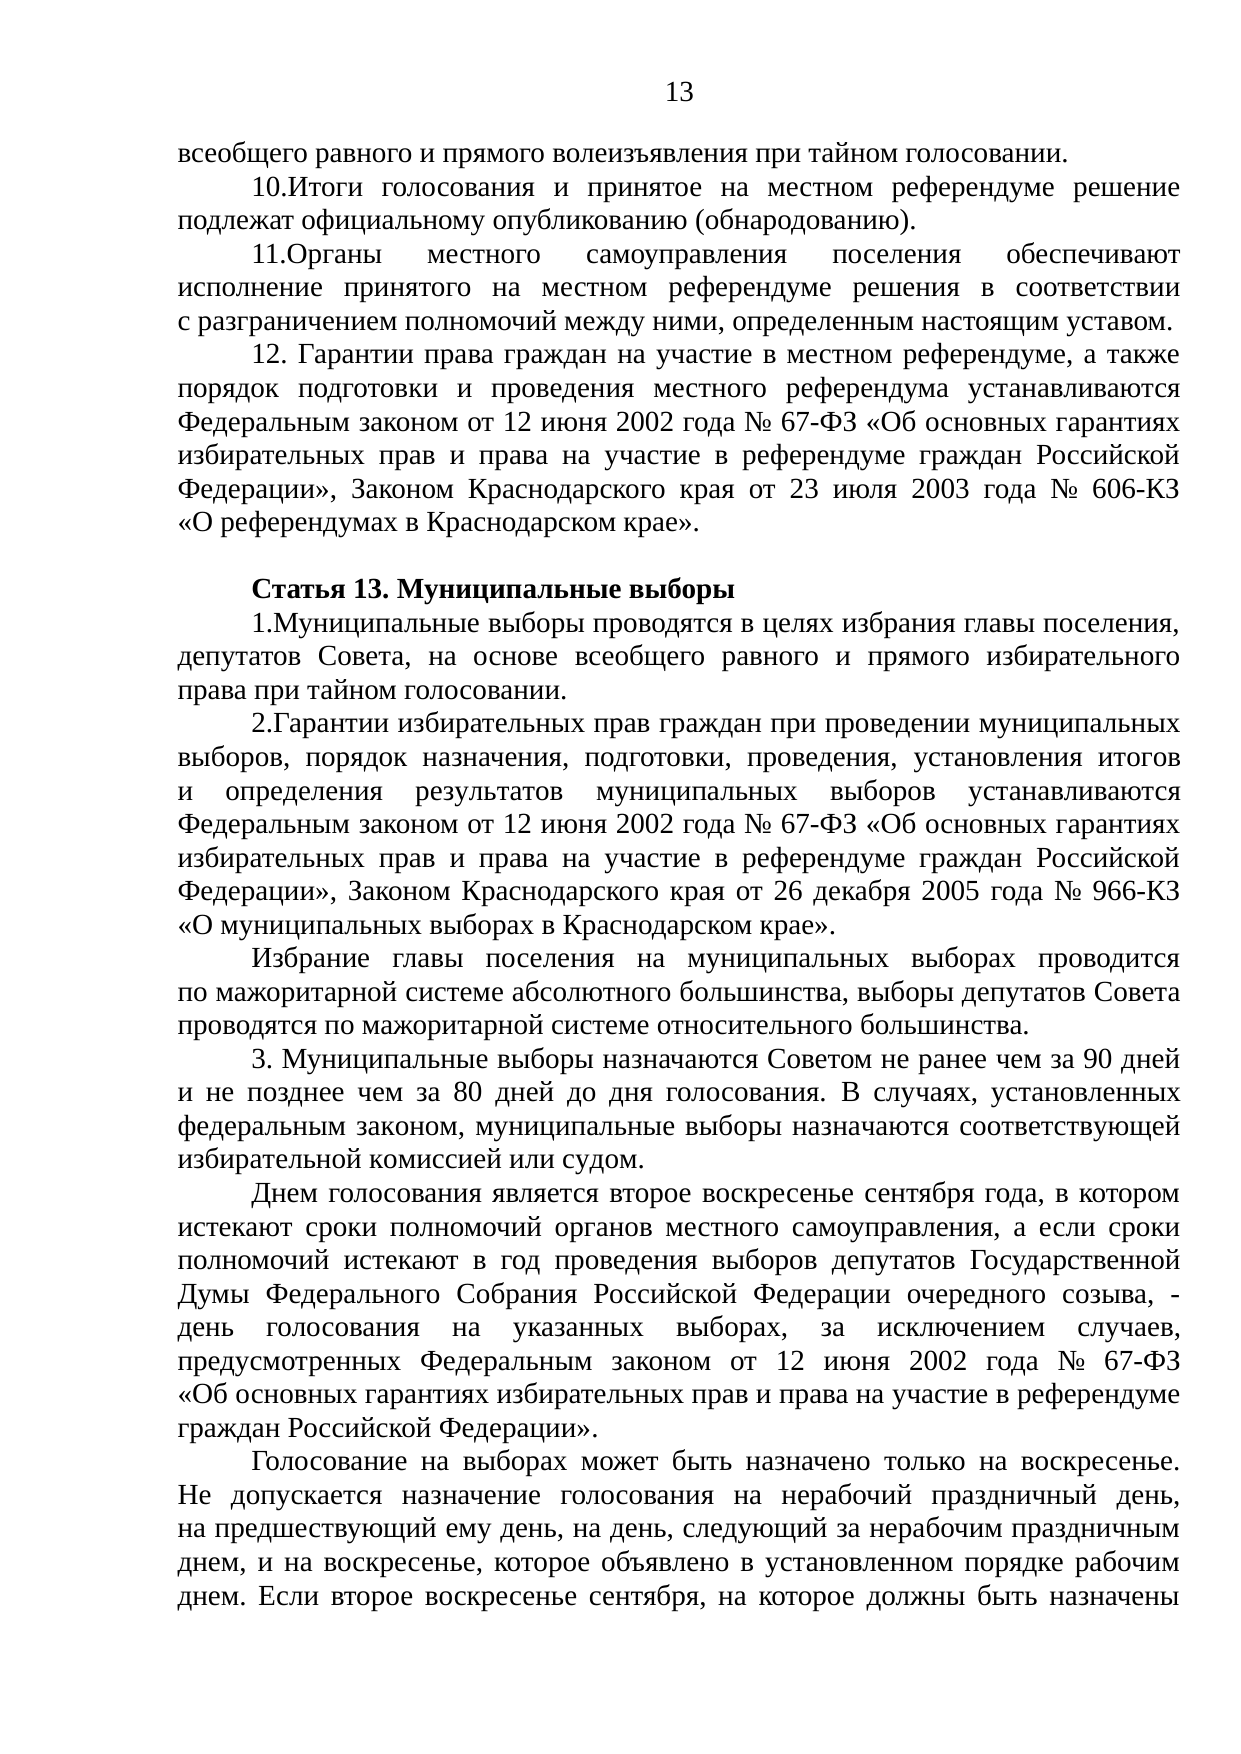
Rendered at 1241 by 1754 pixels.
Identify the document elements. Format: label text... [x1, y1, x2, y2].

text 10.Итоги голосования и принятое на местном референдуме решение подлежат официальному опубликованию (обнародованию). [177, 169, 1181, 236]
text 1.Муниципальные выборы проводятся в целях избрания главы поселения, депутатов Совета, на основе всеобщего равного и прямого избирательного права при тайном голосовании. [177, 605, 1181, 706]
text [177, 1443, 1181, 1611]
text 12. Гарантии права граждан на участие в местном референдуме, а также порядок подготовки и проведения местного референдума устанавливаются Федеральным законом от 12 июня 2002 года № 67-ФЗ «Об основных гарантиях избирательных прав и права на участие в референдуме граждан Российской Федерации», Законом Краснодарского края от 23 июля 2003 года № 606-КЗ «О референдумах в Краснодарском крае». [177, 337, 1181, 538]
text Днем голосования является второе воскресенье сентября года, в котором истекают сроки полномочий органов местного самоуправления, а если сроки полномочий истекают в год проведения выборов депутатов Государственной Думы Федерального Собрания Российской Федерации очередного созыва, - день голосования на указанных выборах, за исключением случаев, предусмотренных Федеральным законом от 12 июня 2002 года № 67-ФЗ «Об основных гарантиях избирательных прав и права на участие в референдуме граждан Российской Федерации». [177, 1175, 1181, 1443]
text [177, 135, 1181, 169]
text 11.Органы местного самоуправления поселения обеспечивают исполнение принятого на местном референдуме решения в соответствии с разграничением полномочий между ними, определенным настоящим уставом. [177, 236, 1181, 337]
text 3. Муниципальные выборы назначаются Советом не ранее чем за 90 дней и не позднее чем за 80 дней до дня голосования. В случаях, установленных федеральным законом, муниципальные выборы назначаются соответствующей избирательной комиссией или судом. [177, 1041, 1181, 1175]
text Избрание главы поселения на муниципальных выборах проводится по мажоритарной системе абсолютного большинства, выборы депутатов Совета проводятся по мажоритарной системе относительного большинства. [177, 940, 1181, 1041]
text 2.Гарантии избирательных прав граждан при проведении муниципальных выборов, порядок назначения, подготовки, проведения, установления итогов и определения результатов муниципальных выборов устанавливаются Федеральным законом от 12 июня 2002 года № 67-ФЗ «Об основных гарантиях избирательных прав и права на участие в референдуме граждан Российской Федерации», Законом Краснодарского края от 26 декабря 2005 года № 966-КЗ «О муниципальных выборах в Краснодарском крае». [177, 706, 1181, 940]
text Статья 13. Муниципальные выборы [177, 571, 1181, 605]
